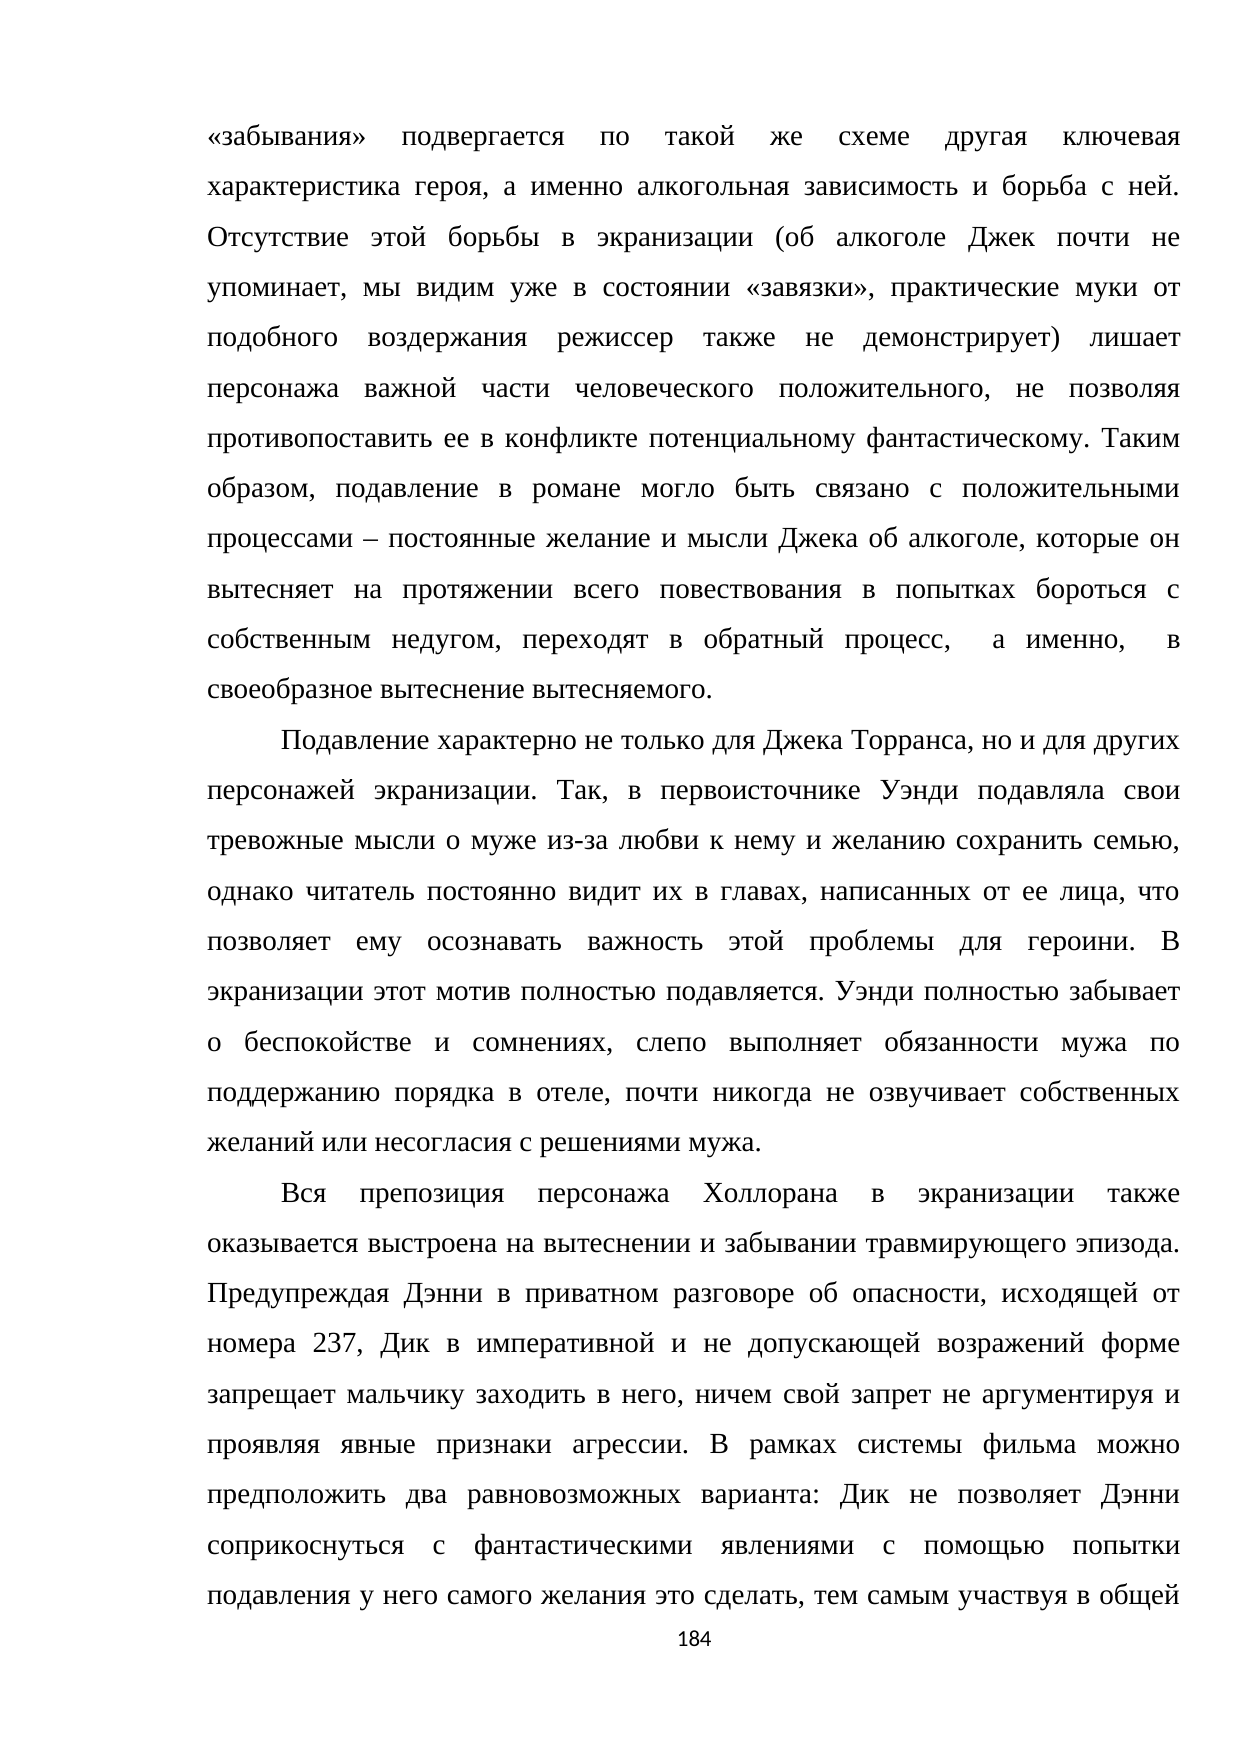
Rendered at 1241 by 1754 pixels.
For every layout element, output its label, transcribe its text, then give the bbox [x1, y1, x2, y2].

text Подавление характерно не только для Джека Торранса, но и для других персонажей экранизации. Так, в первоисточнике Уэнди подавляла свои тревожные мысли о муже из-за любви к нему и желанию сохранить семью, однако читатель постоянно видит их в главах, написанных от ее лица, что позволяет ему осознавать важность этой проблемы для героини. В экранизации этот мотив полностью подавляется. Уэнди полностью забывает о беспокойстве и сомнениях, слепо выполняет обязанности мужа по поддержанию порядка в отеле, почти никогда не озвучивает собственных желаний или несогласия с решениями мужа. [207, 722, 1181, 1158]
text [207, 1175, 1181, 1611]
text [207, 118, 1181, 705]
